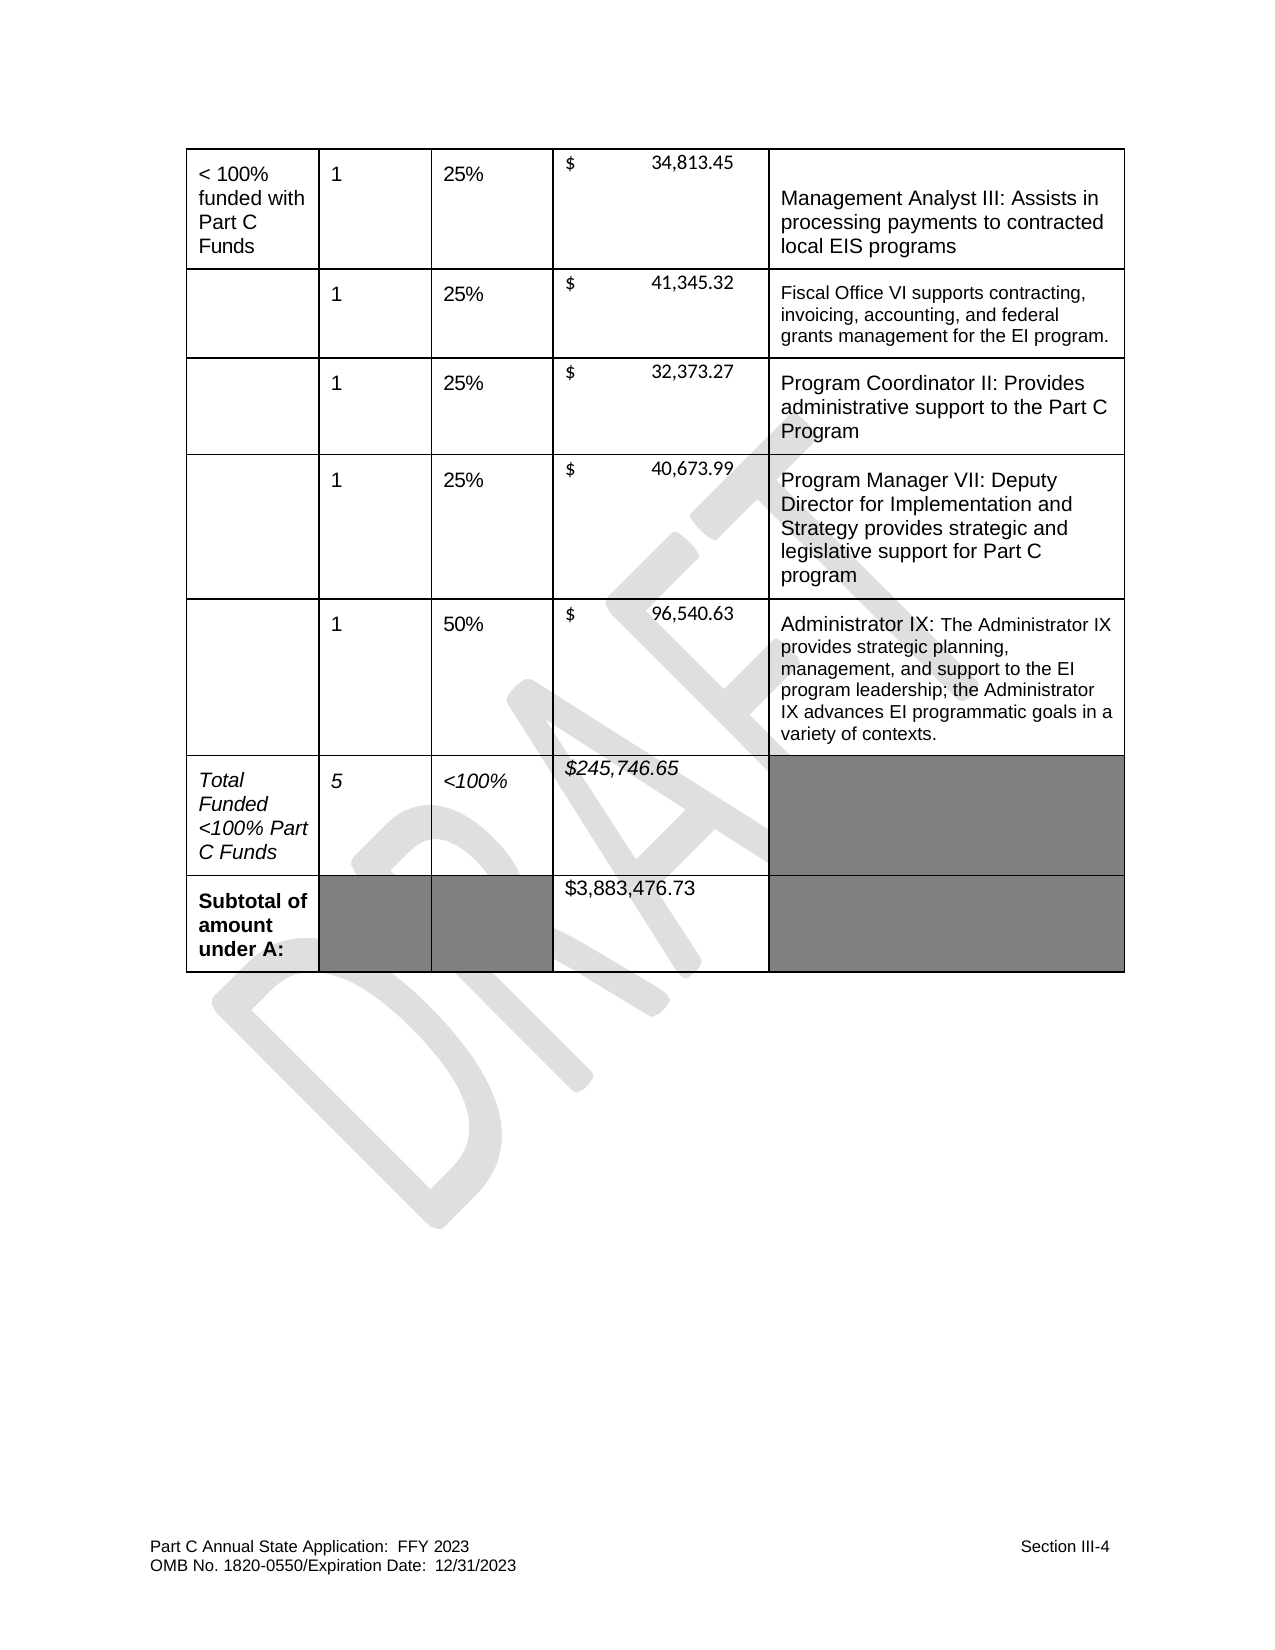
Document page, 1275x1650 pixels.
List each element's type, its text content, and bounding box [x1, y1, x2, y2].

table_cell [770, 876, 1124, 971]
table_cell 25% [432, 455, 552, 598]
table_header $ 34,813.45 [554, 150, 768, 268]
table_header 1 [320, 150, 431, 268]
table_cell Program Coordinator II: Provides administrative support to the Part C Program [770, 359, 1124, 454]
table_header Management Analyst III: Assists in processing payments to contracted local EIS programs [770, 150, 1124, 268]
table_cell Program Manager VII: Deputy Director for Implementation and Strategy provides strategic and legislative support for Part C program [770, 455, 1124, 598]
table_cell 25% [432, 359, 552, 454]
table_cell $ 41,345.32 [554, 270, 768, 357]
table_cell 1 [320, 600, 431, 754]
table_cell $ 40,673.99 [554, 455, 768, 598]
table_cell $ 96,540.63 [554, 600, 768, 754]
table_cell $245,746.65 [554, 756, 768, 875]
table_cell [432, 876, 552, 971]
table_cell Subtotal of amount under A: [187, 876, 318, 971]
table_cell <100% [432, 756, 552, 875]
table_header < 100% funded with Part C Funds [187, 150, 318, 268]
table_cell $3,883,476.73 [554, 876, 768, 971]
table_cell [320, 876, 431, 971]
table_cell Administrator IX: The Administrator IX provides strategic planning, management, and support to the EI program leadership; the Administrator IX advances EI programmatic goals in a variety of contexts. [770, 600, 1124, 754]
table_cell Fiscal Office VI supports contracting, invoicing, accounting, and federal grants management for the EI program. [770, 270, 1124, 357]
table_header 25% [432, 150, 552, 268]
table_cell 1 [320, 270, 431, 357]
table_cell 50% [432, 600, 552, 754]
table_cell [187, 270, 318, 357]
table_cell Total Funded <100% Part C Funds [187, 756, 318, 875]
table_cell 1 [320, 455, 431, 598]
table_cell [187, 455, 318, 598]
table_cell 1 [320, 359, 431, 454]
table_cell [770, 756, 1124, 875]
table_cell 5 [320, 756, 431, 875]
table_cell $ 32,373.27 [554, 359, 768, 454]
table_cell [187, 359, 318, 454]
table_cell [187, 600, 318, 754]
table_cell 25% [432, 270, 552, 357]
